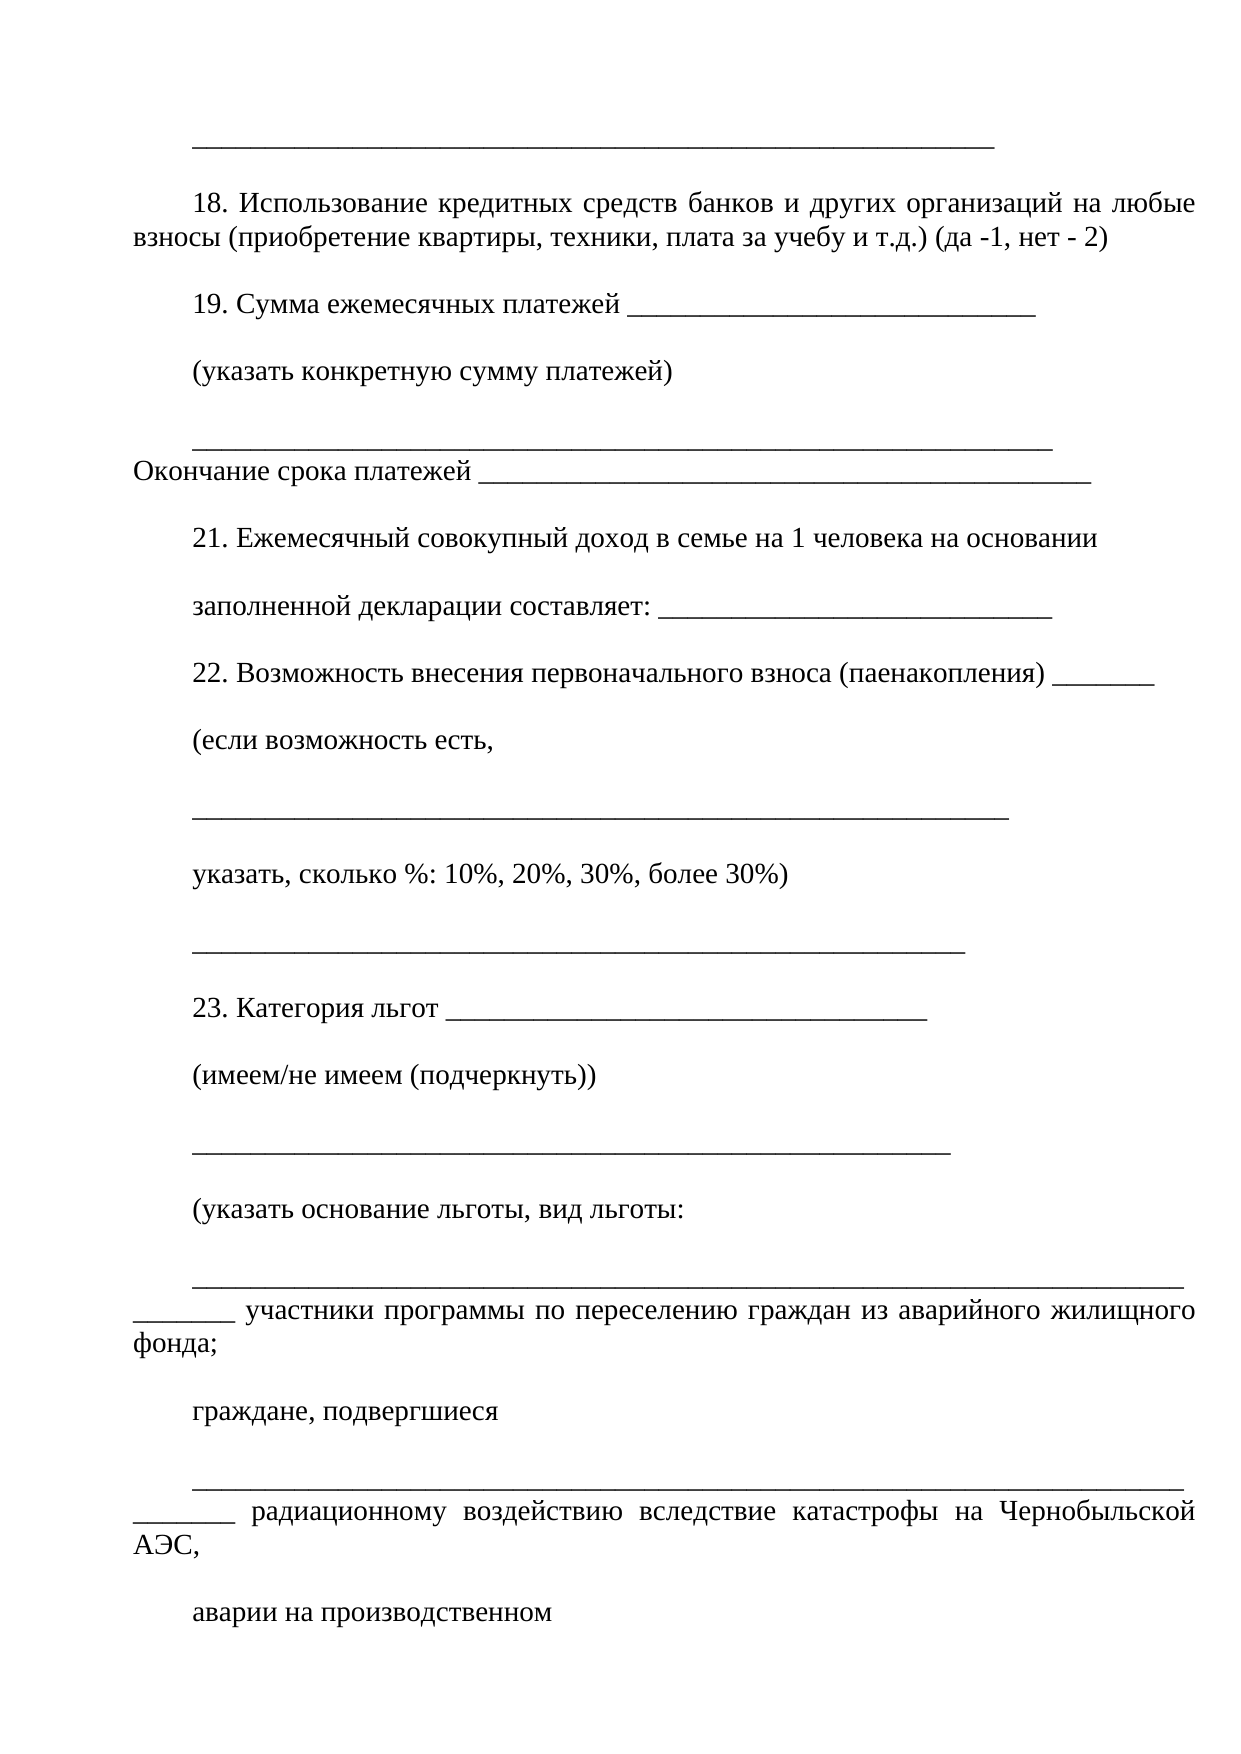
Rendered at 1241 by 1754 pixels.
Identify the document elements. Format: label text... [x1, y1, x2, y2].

text граждане, подвергшиеся [133, 1393, 1197, 1426]
text 22. Возможность внесения первоначального взноса (паенакопления) _______ [133, 655, 1197, 688]
text 23. Категория льгот _________________________________ [133, 990, 1197, 1024]
text ___________________________________________________________________________ участники программы по переселению граждан из аварийного жилищного фонда; [133, 1258, 1197, 1359]
text _______________________________________________________ [133, 118, 1197, 152]
text ___________________________________________________________ Окончание срока платежей __________________________________________ [133, 420, 1197, 487]
text (если возможность есть, [133, 722, 1197, 755]
text заполненной декларации составляет: ___________________________ [133, 588, 1197, 621]
text (указать основание льготы, вид льготы: [133, 1191, 1197, 1225]
text 19. Сумма ежемесячных платежей ____________________________ [133, 286, 1197, 319]
text ________________________________________________________ [133, 789, 1197, 822]
text ____________________________________________________ [133, 1124, 1197, 1158]
text аварии на производственном [133, 1594, 1197, 1627]
text 21. Ежемесячный совокупный доход в семье на 1 человека на основании [133, 521, 1197, 554]
text (имеем/не имеем (подчеркнуть)) [133, 1057, 1197, 1091]
text (указать конкретную сумму платежей) [133, 353, 1197, 386]
text 18. Использование кредитных средств банков и других организаций на любые взносы (приобретение квартиры, техники, плата за учебу и т.д.) (да -1, нет - 2) [133, 185, 1197, 252]
text ___________________________________________________________________________ радиационному воздействию вследствие катастрофы на Чернобыльской АЭС, [133, 1460, 1197, 1560]
text указать, сколько %: 10%, 20%, 30%, более 30%) [133, 856, 1197, 889]
text _____________________________________________________ [133, 923, 1197, 957]
